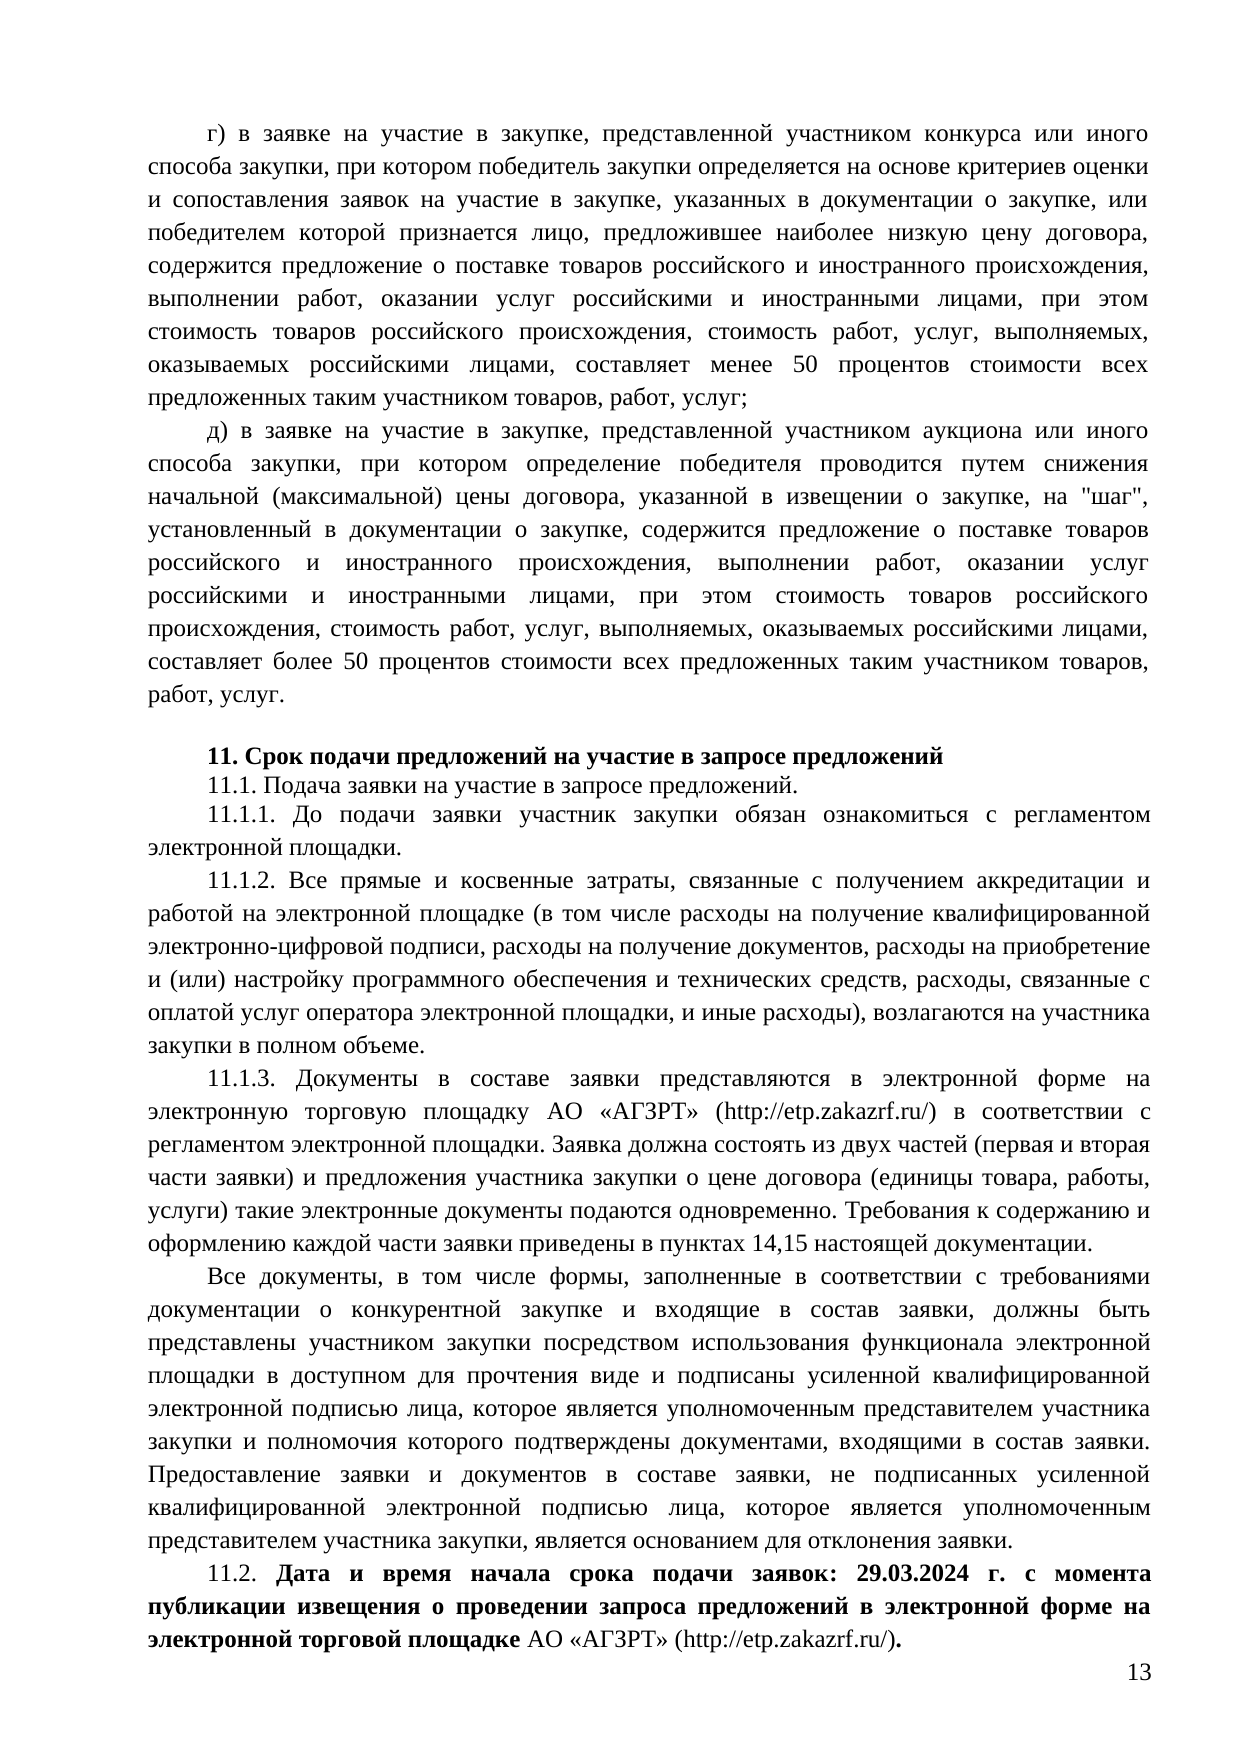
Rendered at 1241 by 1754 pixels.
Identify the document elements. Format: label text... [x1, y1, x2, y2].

text г) в заявке на участие в закупке, представленной участником конкурса или иного способа закупки, при котором победитель закупки определяется на основе критериев оценки и сопоставления заявок на участие в закупке, указанных в документации о закупке, или победителем которой признается лицо, предложившее наиболее низкую цену договора, содержится предложение о поставке товаров российского и иностранного происхождения, выполнении работ, оказании услуг российскими и иностранными лицами, при этом стоимость товаров российского происхождения, стоимость работ, услуг, выполняемых, оказываемых российскими лицами, составляет менее 50 процентов стоимости всех предложенных таким участником товаров, работ, услуг; [148, 118, 1149, 411]
text 11.2. Дата и время начала срока подачи заявок: 29.03.2024 г. с момента публикации извещения о проведении запроса предложений в электронной форме на электронной торговой площадке АО «АГЗРТ» (http://etp.zakazrf.ru/). [148, 1558, 1152, 1653]
text 11.1.1. До подачи заявки участник закупки обязан ознакомиться с регламентом электронной площадки. [148, 799, 1152, 861]
text 11.1. Подача заявки на участие в запросе предложений. [148, 770, 1149, 799]
text 11.1.3. Документы в составе заявки представляются в электронной форме на электронную торговую площадку АО «АГЗРТ» (http://etp.zakazrf.ru/) в соответствии с регламентом электронной площадки. Заявка должна состоять из двух частей (первая и вторая части заявки) и предложения участника закупки о цене договора (единицы товара, работы, услуги) такие электронные документы подаются одновременно. Требования к содержанию и оформлению каждой части заявки приведены в пунктах 14,15 настоящей документации. [148, 1063, 1152, 1257]
text 11.1.2. Все прямые и косвенные затраты, связанные с получением аккредитации и работой на электронной площадке (в том числе расходы на получение квалифицированной электронно-цифровой подписи, расходы на получение документов, расходы на приобретение и (или) настройку программного обеспечения и технических средств, расходы, связанные с оплатой услуг оператора электронной площадки, и иные расходы), возлагаются на участника закупки в полном объеме. [148, 865, 1152, 1059]
text 11. Срок подачи предложений на участие в запросе предложений [148, 741, 1149, 770]
text Все документы, в том числе формы, заполненные в соответствии с требованиями документации о конкурентной закупке и входящие в состав заявки, должны быть представлены участником закупки посредством использования функционала электронной площадки в доступном для прочтения виде и подписаны усиленной квалифицированной электронной подписью лица, которое является уполномоченным представителем участника закупки и полномочия которого подтверждены документами, входящими в состав заявки. Предоставление заявки и документов в составе заявки, не подписанных усиленной квалифицированной электронной подписью лица, которое является уполномоченным представителем участника закупки, является основанием для отклонения заявки. [148, 1261, 1152, 1554]
text д) в заявке на участие в закупке, представленной участником аукциона или иного способа закупки, при котором определение победителя проводится путем снижения начальной (максимальной) цены договора, указанной в извещении о закупке, на "шаг", установленный в документации о закупке, содержится предложение о поставке товаров российского и иностранного происхождения, выполнении работ, оказании услуг российскими и иностранными лицами, при этом стоимость товаров российского происхождения, стоимость работ, услуг, выполняемых, оказываемых российскими лицами, составляет более 50 процентов стоимости всех предложенных таким участником товаров, работ, услуг. [148, 415, 1149, 708]
